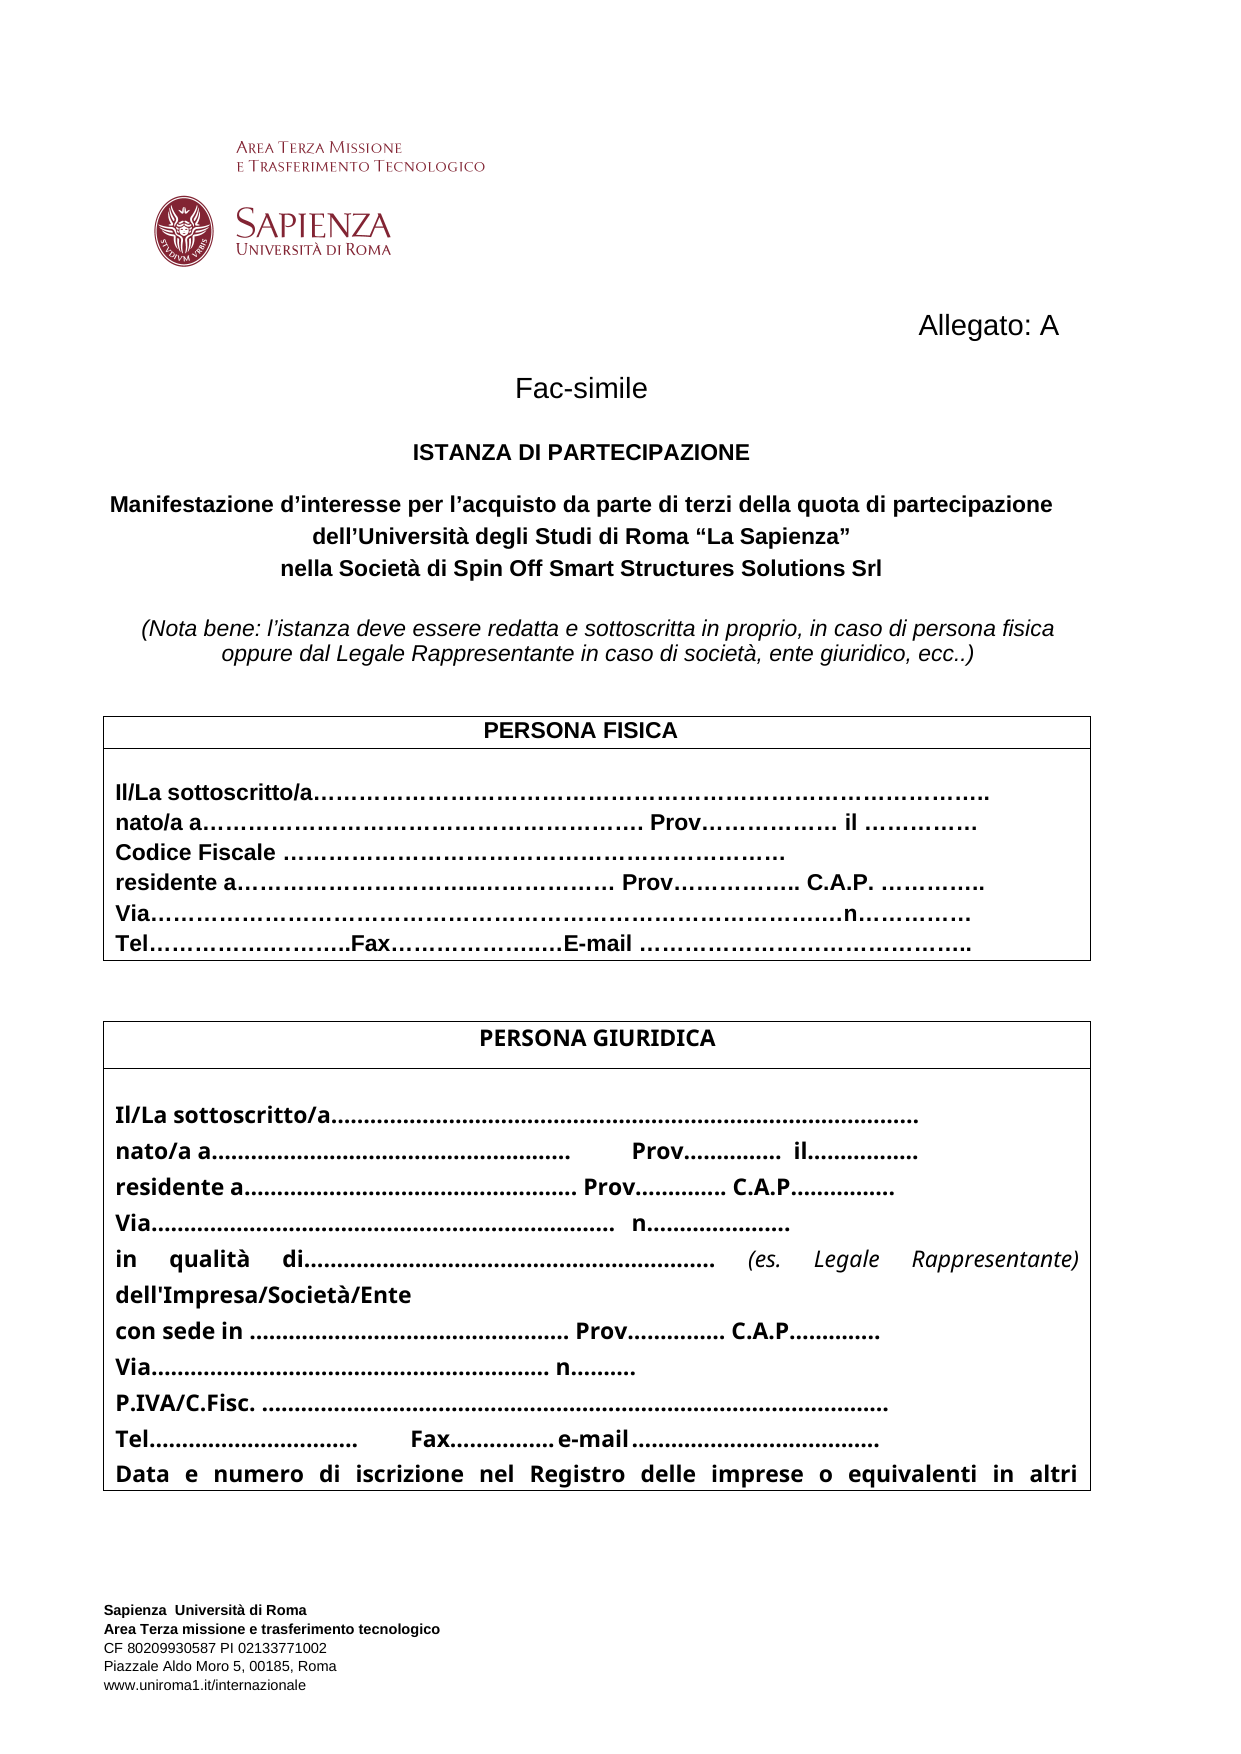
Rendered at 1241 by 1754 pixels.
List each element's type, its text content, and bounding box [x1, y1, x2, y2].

subtitle Allegato: A [103, 306, 1059, 343]
table_cell Il/La sottoscritto/a…………………………………………………………………………….. nato/a a…………………………………………………. Prov……………… il …………… Codice Fiscale ………………………………………………………… residente a…………………………..……………… Prov…………….. C.A.P. ………….. Via…………………………………………………………………………….…n…………… Tel…………….………..Fax………………..…E-mail …………………………………….. [104, 749, 1090, 960]
table_header PERSONA FISICA [104, 717, 1090, 747]
subtitle ISTANZA DI PARTECIPAZIONE [103, 431, 1059, 468]
table_header PERSONA GIURIDICA [104, 1022, 1090, 1068]
subtitle Fac-simile [103, 368, 1059, 406]
text (Nota bene: l’istanza deve essere redatta e sottoscritta in proprio, in caso di persona fisica oppure dal Legale Rappresentante in caso di società, ente giuridico, ecc..) [103, 616, 1094, 666]
text dell’Università degli Studi di Roma “La Sapienza” [103, 523, 1059, 549]
text nella Società di Spin Off Smart Structures Solutions Srl [103, 554, 1059, 581]
text Manifestazione d’interesse per l’acquisto da parte di terzi della quota di partecipazione [103, 491, 1059, 518]
picture [0, 29, 503, 326]
